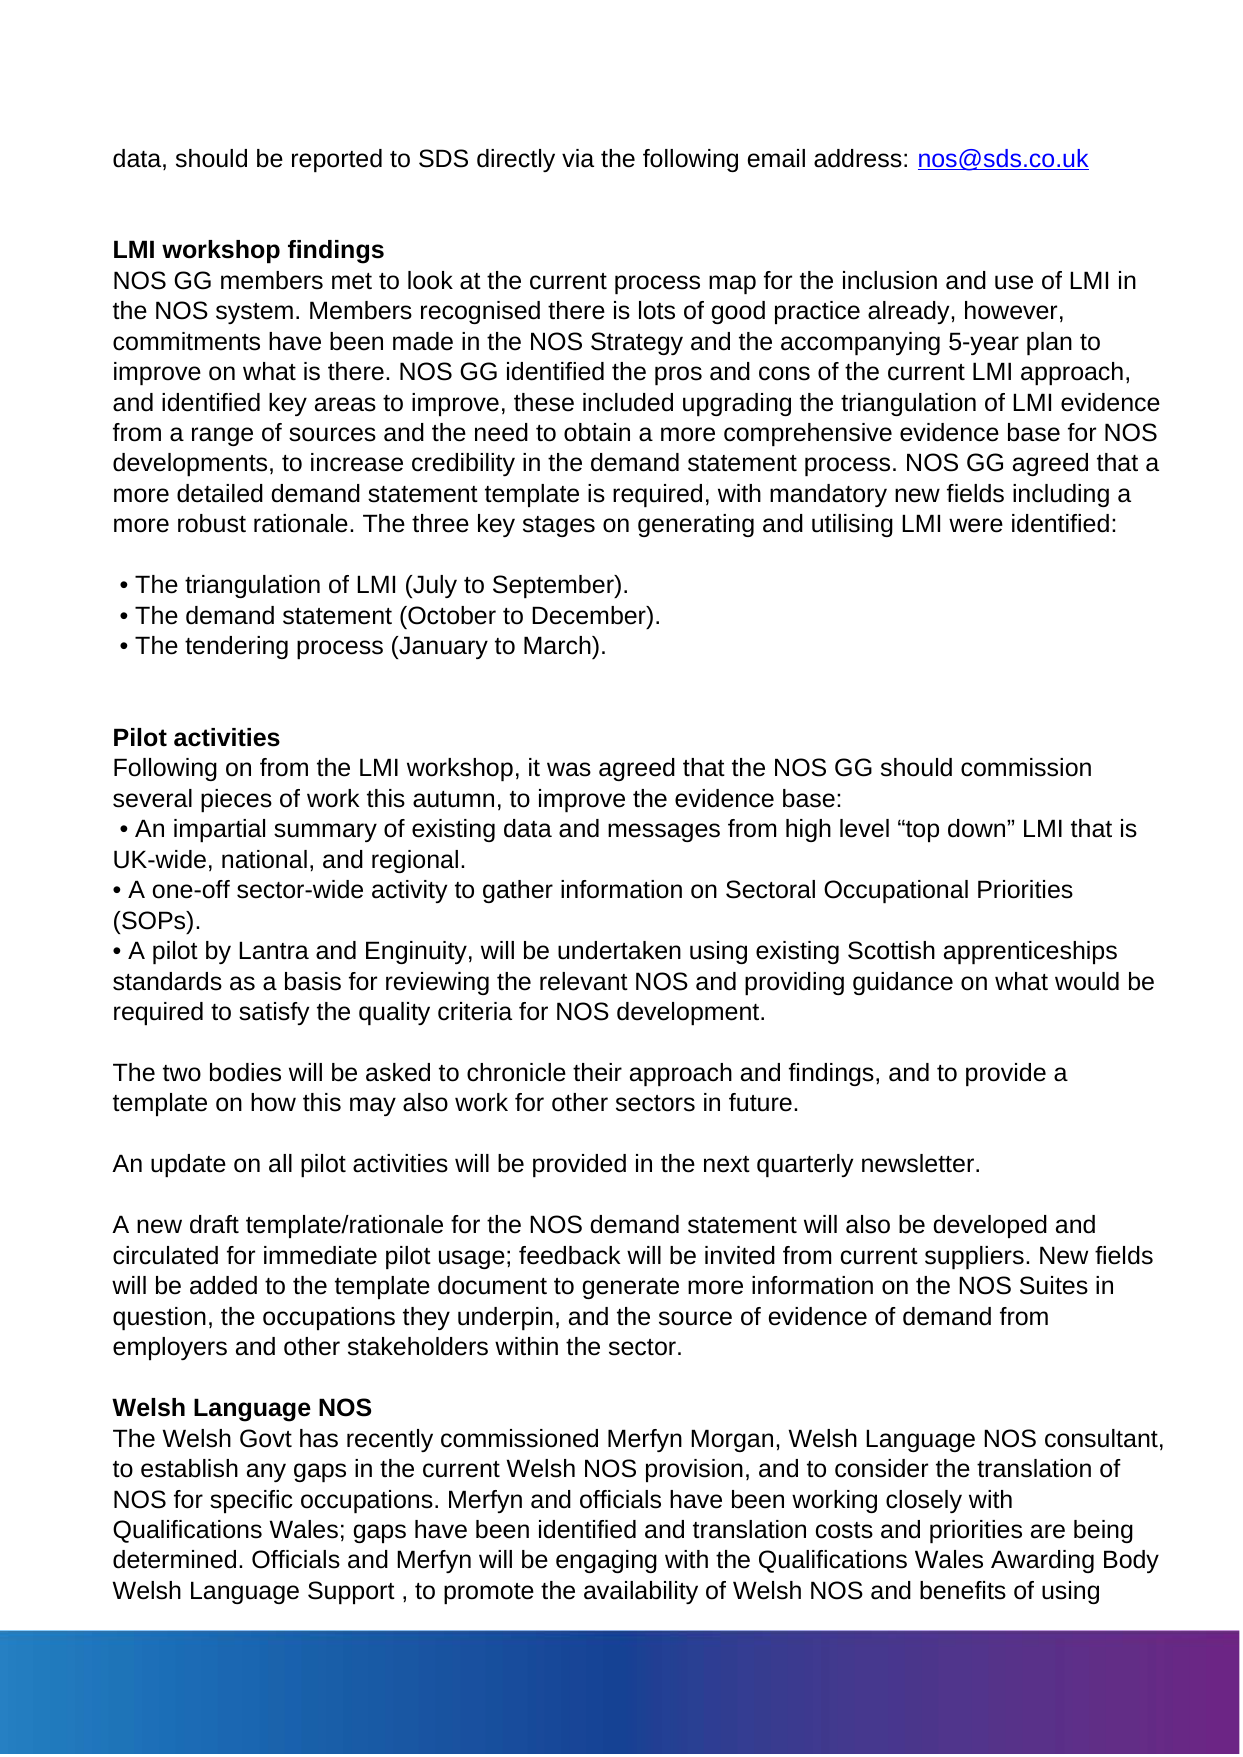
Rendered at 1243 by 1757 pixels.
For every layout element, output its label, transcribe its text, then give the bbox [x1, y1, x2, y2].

text • A pilot by Lantra and Enginuity, will be undertaken using existing Scottish apprenticeships standards as a basis for reviewing the relevant NOS and providing guidance on what would be required to satisfy the quality criteria for NOS development. [112, 936, 1168, 1026]
text The two bodies will be asked to chronicle their approach and findings, and to provide a template on how this may also work for other sectors in future. [112, 1058, 1168, 1117]
picture [0, 1630, 1240, 1754]
text • A one-off sector-wide activity to gather information on Sectoral Occupational Priorities (SOPs). [112, 875, 1168, 934]
text NOS GG members met to look at the current process map for the inclusion and use of LMI in the NOS system. Members recognised there is lots of good practice already, however, commitments have been made in the NOS Strategy and the accompanying 5-year plan to improve on what is there. NOS GG identified the pros and cons of the current LMI approach, and identified key areas to improve, these included upgrading the triangulation of LMI evidence from a range of sources and the need to obtain a more comprehensive evidence base for NOS developments, to increase credibility in the demand statement process. NOS GG agreed that a more detailed demand statement template is required, with mandatory new fields including a more robust rationale. The three key stages on generating and utilising LMI were identified: [112, 266, 1168, 538]
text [112, 1424, 1168, 1604]
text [112, 144, 1168, 172]
text Welsh Language NOS [112, 1393, 1168, 1422]
text Pilot activities [112, 723, 1168, 752]
text • The tendering process (January to March). [112, 631, 1168, 660]
text • The demand statement (October to December). [112, 601, 1168, 629]
text • The triangulation of LMI (July to September). [112, 570, 1168, 599]
text Following on from the LMI workshop, it was agreed that the NOS GG should commission several pieces of work this autumn, to improve the evidence base: [112, 753, 1168, 812]
text • An impartial summary of existing data and messages from high level “top down” LMI that is UK-wide, national, and regional. [112, 814, 1168, 873]
text LMI workshop findings [112, 235, 1168, 264]
text A new draft template/rationale for the NOS demand statement will also be developed and circulated for immediate pilot usage; feedback will be invited from current suppliers. New fields will be added to the template document to generate more information on the NOS Suites in question, the occupations they underpin, and the source of evidence of demand from employers and other stakeholders within the sector. [112, 1211, 1168, 1361]
text An update on all pilot activities will be provided in the next quarterly newsletter. [112, 1149, 1168, 1178]
